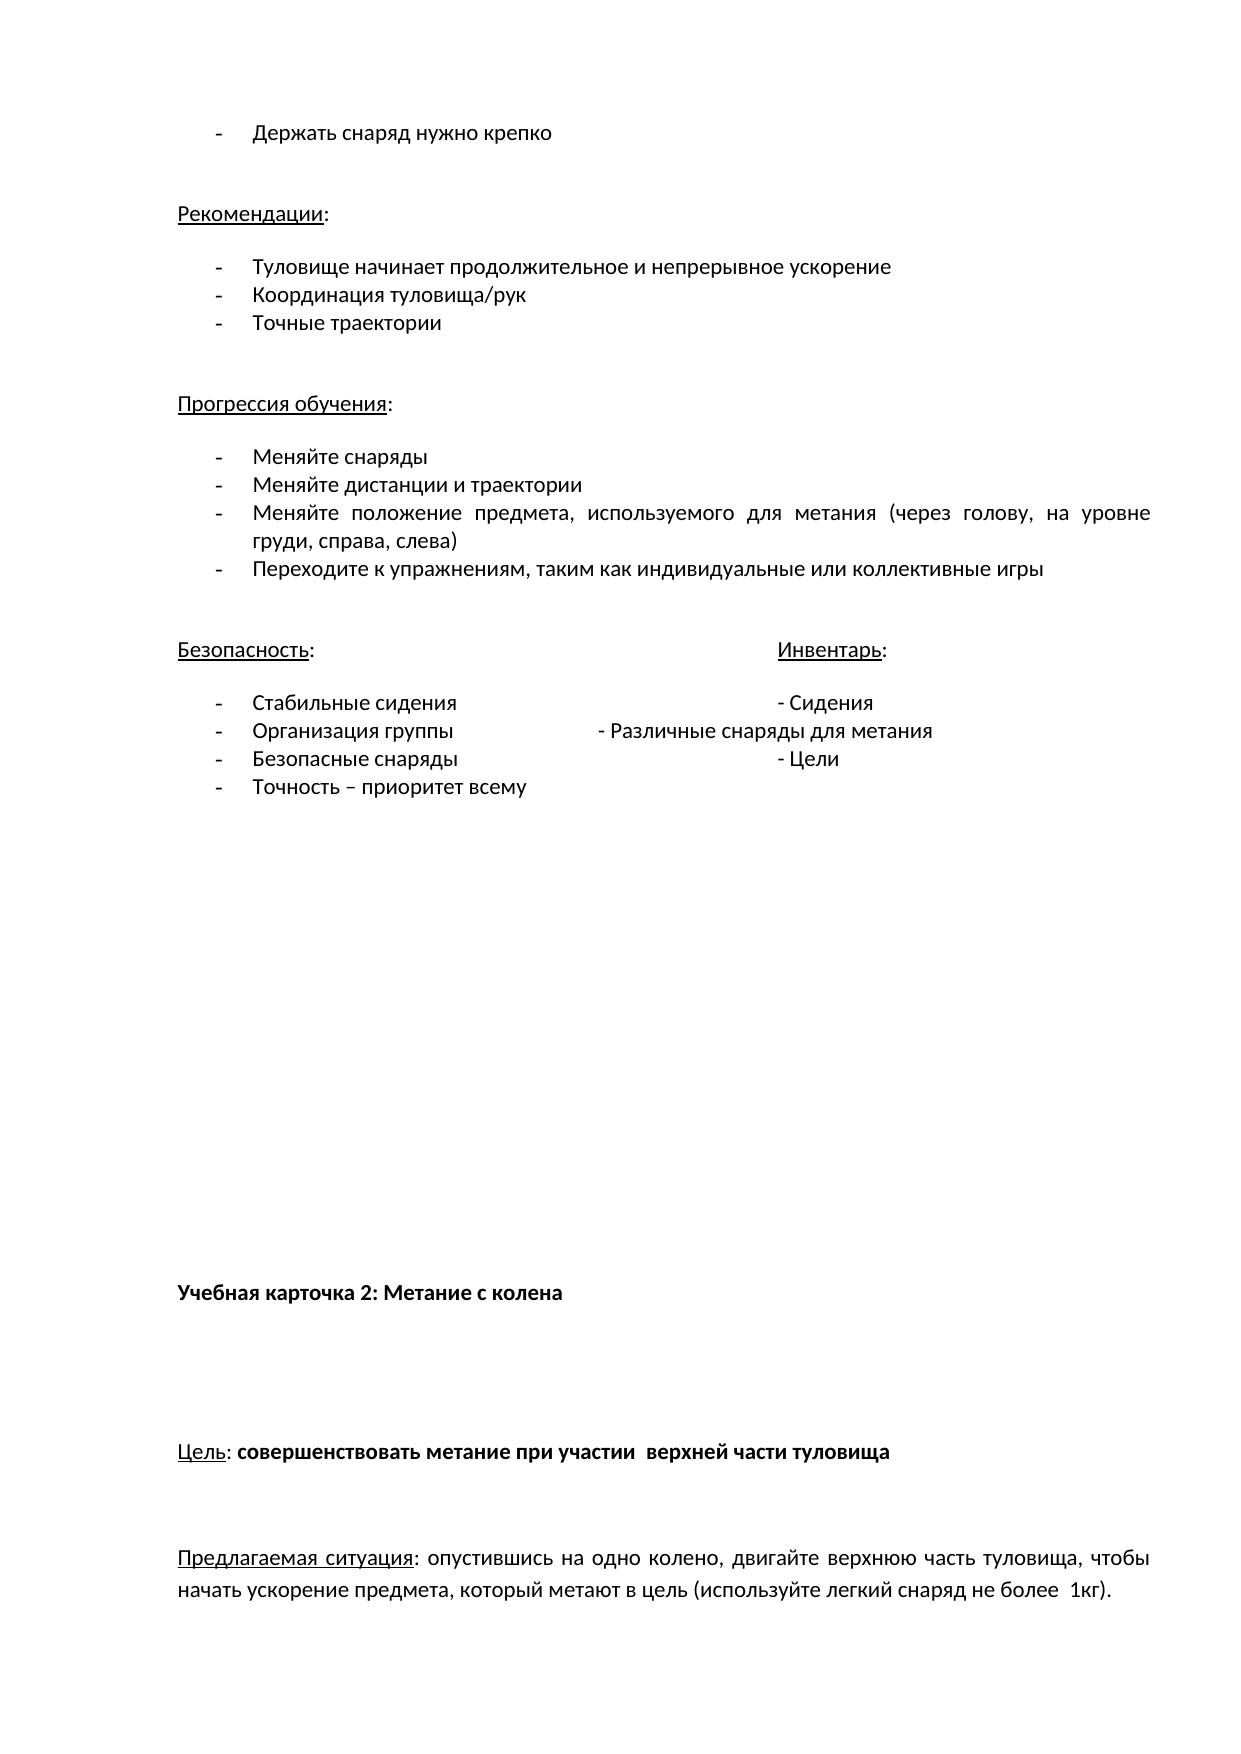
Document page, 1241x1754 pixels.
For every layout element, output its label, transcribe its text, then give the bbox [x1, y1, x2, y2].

list Безопасные снаряды - Цели [215, 744, 1152, 772]
list Туловище начинает продолжительное и непрерывное ускорение [215, 252, 1152, 280]
list Координация туловища/рук [215, 280, 1152, 308]
list Точные траектории [215, 308, 1152, 336]
list Переходите к упражнениям, таким как индивидуальные или коллективные игры [215, 554, 1152, 582]
text Учебная карточка 2: Метание с колена [177, 1278, 1152, 1306]
list Меняйте дистанции и траектории [215, 470, 1152, 498]
list Стабильные сидения - Сидения [215, 688, 1152, 716]
list Меняйте положение предмета, используемого для метания (через голову, на уровне груди, справа, слева) [215, 498, 1152, 554]
text Безопасность: Инвентарь: [177, 635, 1152, 663]
list Точность – приоритет всему [215, 772, 1152, 801]
list Меняйте снаряды [215, 442, 1152, 470]
text Прогрессия обучения: [177, 389, 1152, 417]
text Цель: совершенствовать метание при участии верхней части туловища [177, 1437, 1152, 1465]
list Держать снаряд нужно крепко [215, 118, 1152, 146]
text Предлагаемая ситуация: опустившись на одно колено, двигайте верхнюю часть туловища, чтобы начать ускорение предмета, который метают в цель (используйте легкий снаряд не более 1кг). [177, 1543, 1152, 1603]
text Рекомендации: [177, 199, 1152, 227]
list Организация группы - Различные снаряды для метания [215, 716, 1152, 744]
